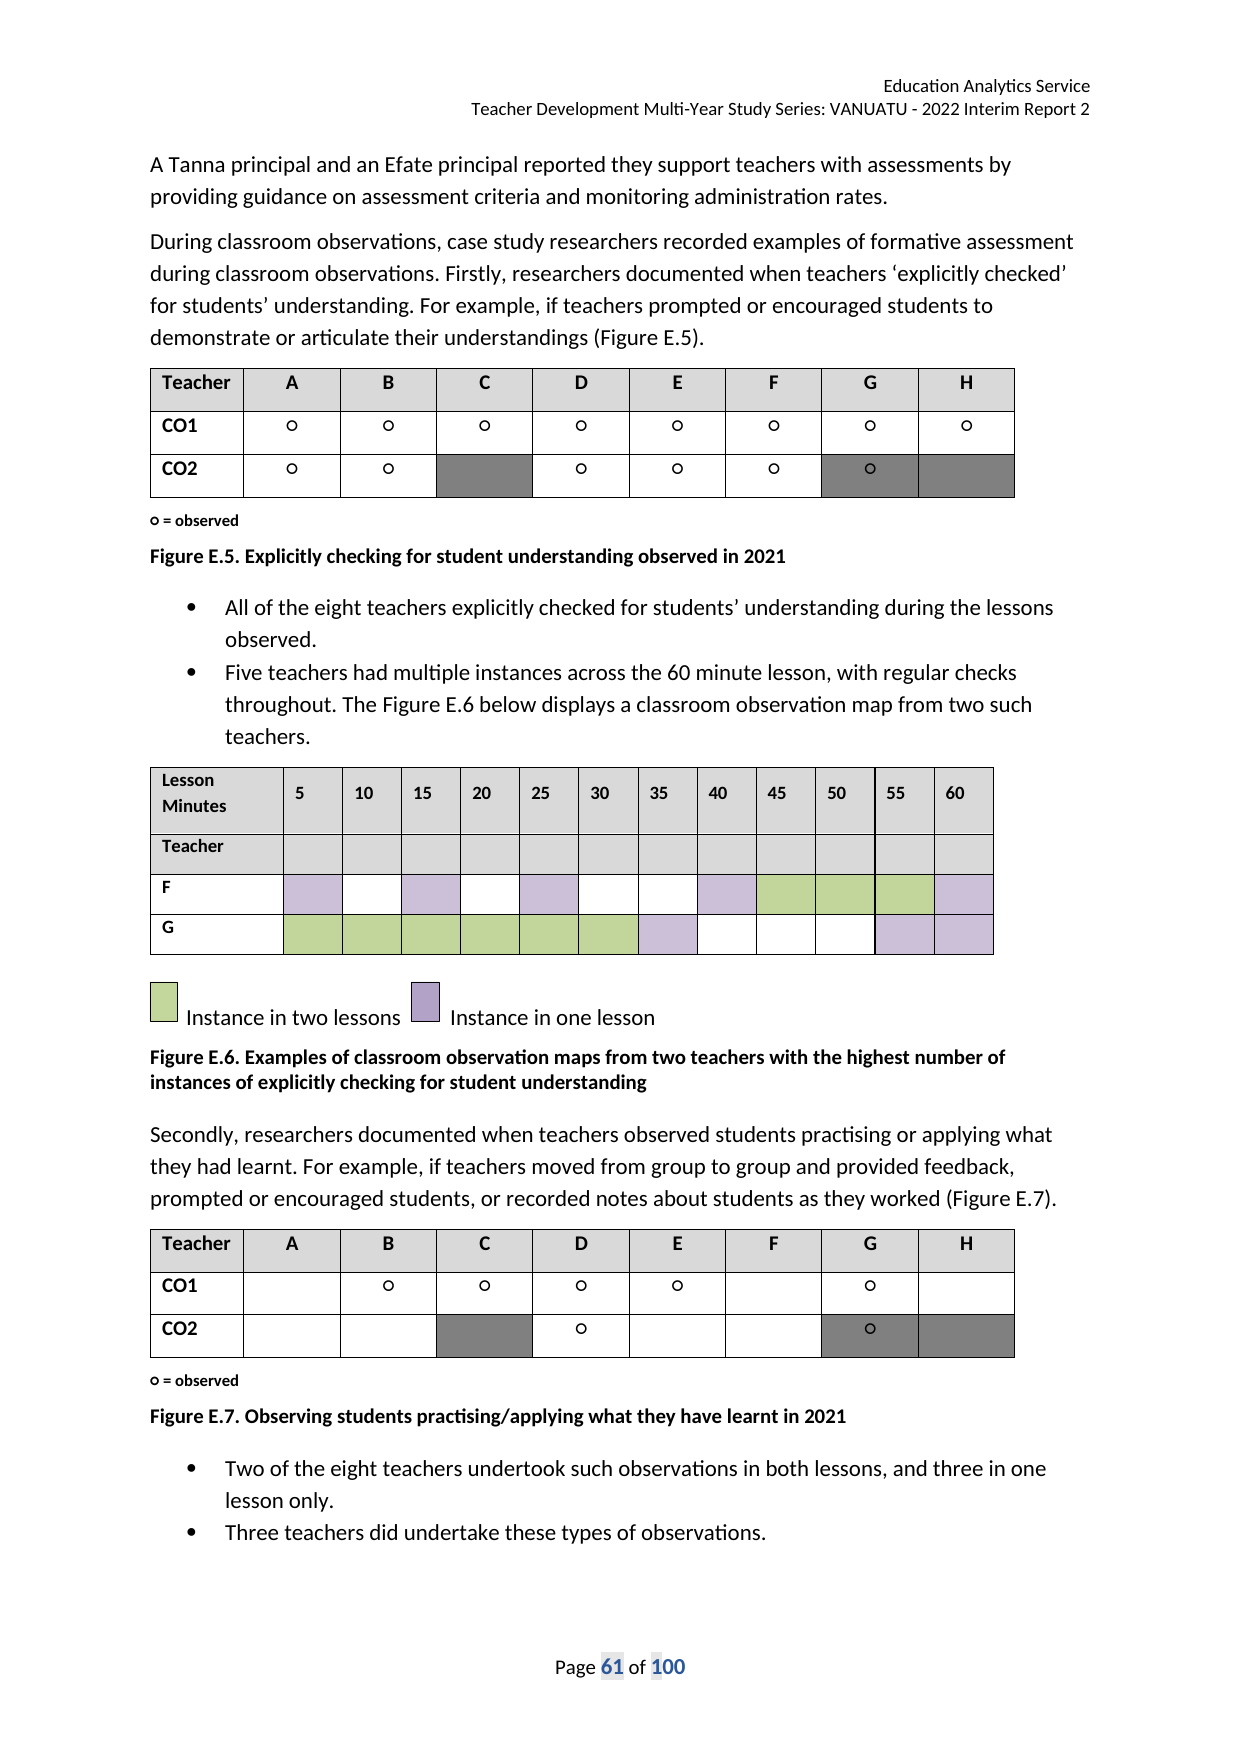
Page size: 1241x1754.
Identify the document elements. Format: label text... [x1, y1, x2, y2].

table_header F [726, 369, 821, 411]
table_header G [822, 1230, 918, 1272]
table_header 60 [935, 768, 993, 833]
table_header H [919, 1230, 1014, 1272]
table_cell [402, 875, 460, 914]
table_cell [816, 835, 874, 874]
table_cell [919, 455, 1014, 497]
table_cell ○ [630, 412, 725, 454]
table_cell [816, 915, 874, 954]
text Figure E.7. Observing students practising/applying what they have learnt in 2021 [150, 1403, 1090, 1429]
table_cell [579, 875, 638, 914]
table_cell ○ [341, 455, 436, 497]
table_header 5 [284, 768, 342, 833]
table_cell [698, 835, 756, 874]
table_cell [579, 915, 638, 954]
table_cell [341, 1315, 436, 1357]
table_cell [461, 835, 519, 874]
list All of the eight teachers explicitly checked for students’ understanding during the lessons observed. [187, 593, 1090, 653]
text Figure E.5. Explicitly checking for student understanding observed in 2021 [150, 543, 1090, 568]
table_cell ○ [822, 1273, 918, 1314]
table_cell ○ [822, 455, 918, 497]
table_cell ○ [341, 412, 436, 454]
table_cell [244, 1315, 340, 1357]
table_cell [461, 875, 519, 914]
table_cell ○ [437, 412, 532, 454]
table_cell [284, 915, 342, 954]
table_cell [284, 835, 342, 874]
table_header C [437, 1230, 532, 1272]
table_cell ○ [822, 1315, 918, 1357]
table_cell F [151, 875, 283, 914]
table_cell [919, 1315, 1014, 1357]
table_header 15 [402, 768, 460, 833]
table_cell [402, 915, 460, 954]
table_cell [919, 1273, 1014, 1314]
table_header 40 [698, 768, 756, 833]
text Instance in two lessons Instance in one lesson [150, 982, 1090, 1031]
table_cell G [151, 915, 283, 954]
table_cell [343, 835, 401, 874]
table_header A [244, 1230, 340, 1272]
table_cell ○ [533, 412, 629, 454]
table_header G [822, 369, 918, 411]
table_header 30 [579, 768, 638, 833]
table_cell [757, 915, 815, 954]
table_cell [698, 875, 756, 914]
table_header E [630, 1230, 725, 1272]
table_header Lesson Minutes [151, 768, 283, 833]
table_header F [726, 1230, 821, 1272]
table_header Teacher [151, 1230, 243, 1272]
text Secondly, researchers documented when teachers observed students practising or applying what they had learnt. For example, if teachers moved from group to group and provided feedback, prompted or encouraged students, or recorded notes about students as they worked (Figure E.7). [150, 1120, 1090, 1212]
text During classroom observations, case study researchers recorded examples of formative assessment during classroom observations. Firstly, researchers documented when teachers ‘explicitly checked’ for students’ understanding. For example, if teachers prompted or encouraged students to demonstrate or articulate their understandings (Figure E.5). [150, 227, 1090, 351]
table_cell ○ [533, 455, 629, 497]
table_cell [343, 915, 401, 954]
table_cell ○ [533, 1315, 629, 1357]
text Figure E.6. Examples of classroom observation maps from two teachers with the highest number of instances of explicitly checking for student understanding [150, 1044, 1090, 1095]
table_cell [437, 1315, 532, 1357]
table_cell [639, 875, 697, 914]
table_header C [437, 369, 532, 411]
table_cell [639, 835, 697, 874]
table_cell [520, 915, 578, 954]
table_header B [341, 369, 436, 411]
table_cell ○ [822, 412, 918, 454]
table_cell CO2 [151, 1315, 243, 1357]
table_header A [244, 369, 340, 411]
table_cell ○ [726, 412, 821, 454]
table_cell ○ [244, 412, 340, 454]
table_cell [876, 915, 934, 954]
text ○ = observed [150, 510, 1090, 530]
table_cell [244, 1273, 340, 1314]
table_cell [876, 835, 934, 874]
table_header 20 [461, 768, 519, 833]
table_header D [533, 1230, 629, 1272]
table_cell [343, 875, 401, 914]
table_cell [639, 915, 697, 954]
table_cell [520, 835, 578, 874]
table_cell [698, 915, 756, 954]
table_cell [935, 875, 993, 914]
table_header Teacher [151, 369, 243, 411]
table_header 10 [343, 768, 401, 833]
table_cell [935, 835, 993, 874]
table_cell ○ [630, 455, 725, 497]
text A Tanna principal and an Efate principal reported they support teachers with assessments by providing guidance on assessment criteria and monitoring administration rates. [150, 150, 1090, 210]
table_cell Teacher [151, 835, 283, 874]
table_cell [437, 455, 532, 497]
table_cell [579, 835, 638, 874]
table_cell [520, 875, 578, 914]
table_header 25 [520, 768, 578, 833]
table_cell CO1 [151, 1273, 243, 1314]
list Two of the eight teachers undertook such observations in both lessons, and three in one lesson only. [187, 1454, 1090, 1514]
table_cell [284, 875, 342, 914]
table_header E [630, 369, 725, 411]
table_cell [876, 875, 934, 914]
list Five teachers had multiple instances across the 60 minute lesson, with regular checks throughout. The Figure E.6 below displays a classroom observation map from two such teachers. [187, 658, 1090, 750]
table_cell ○ [630, 1273, 725, 1314]
list Three teachers did undertake these types of observations. [187, 1518, 1090, 1546]
table_cell ○ [919, 412, 1014, 454]
table_cell [757, 835, 815, 874]
table_header 45 [757, 768, 815, 833]
table_cell [402, 835, 460, 874]
table_cell ○ [244, 455, 340, 497]
table_header 50 [816, 768, 874, 833]
table_cell ○ [437, 1273, 532, 1314]
table_cell CO1 [151, 412, 243, 454]
table_cell [935, 915, 993, 954]
table_cell ○ [533, 1273, 629, 1314]
table_header H [919, 369, 1014, 411]
table_cell [726, 1273, 821, 1314]
table_header 35 [639, 768, 697, 833]
table_cell ○ [341, 1273, 436, 1314]
table_cell [726, 1315, 821, 1357]
table_header D [533, 369, 629, 411]
table_cell [630, 1315, 725, 1357]
table_cell CO2 [151, 455, 243, 497]
text ○ = observed [150, 1371, 1090, 1391]
table_cell [757, 875, 815, 914]
table_cell ○ [726, 455, 821, 497]
table_cell [816, 875, 874, 914]
table_cell [461, 915, 519, 954]
table_header B [341, 1230, 436, 1272]
table_header 55 [876, 768, 934, 833]
